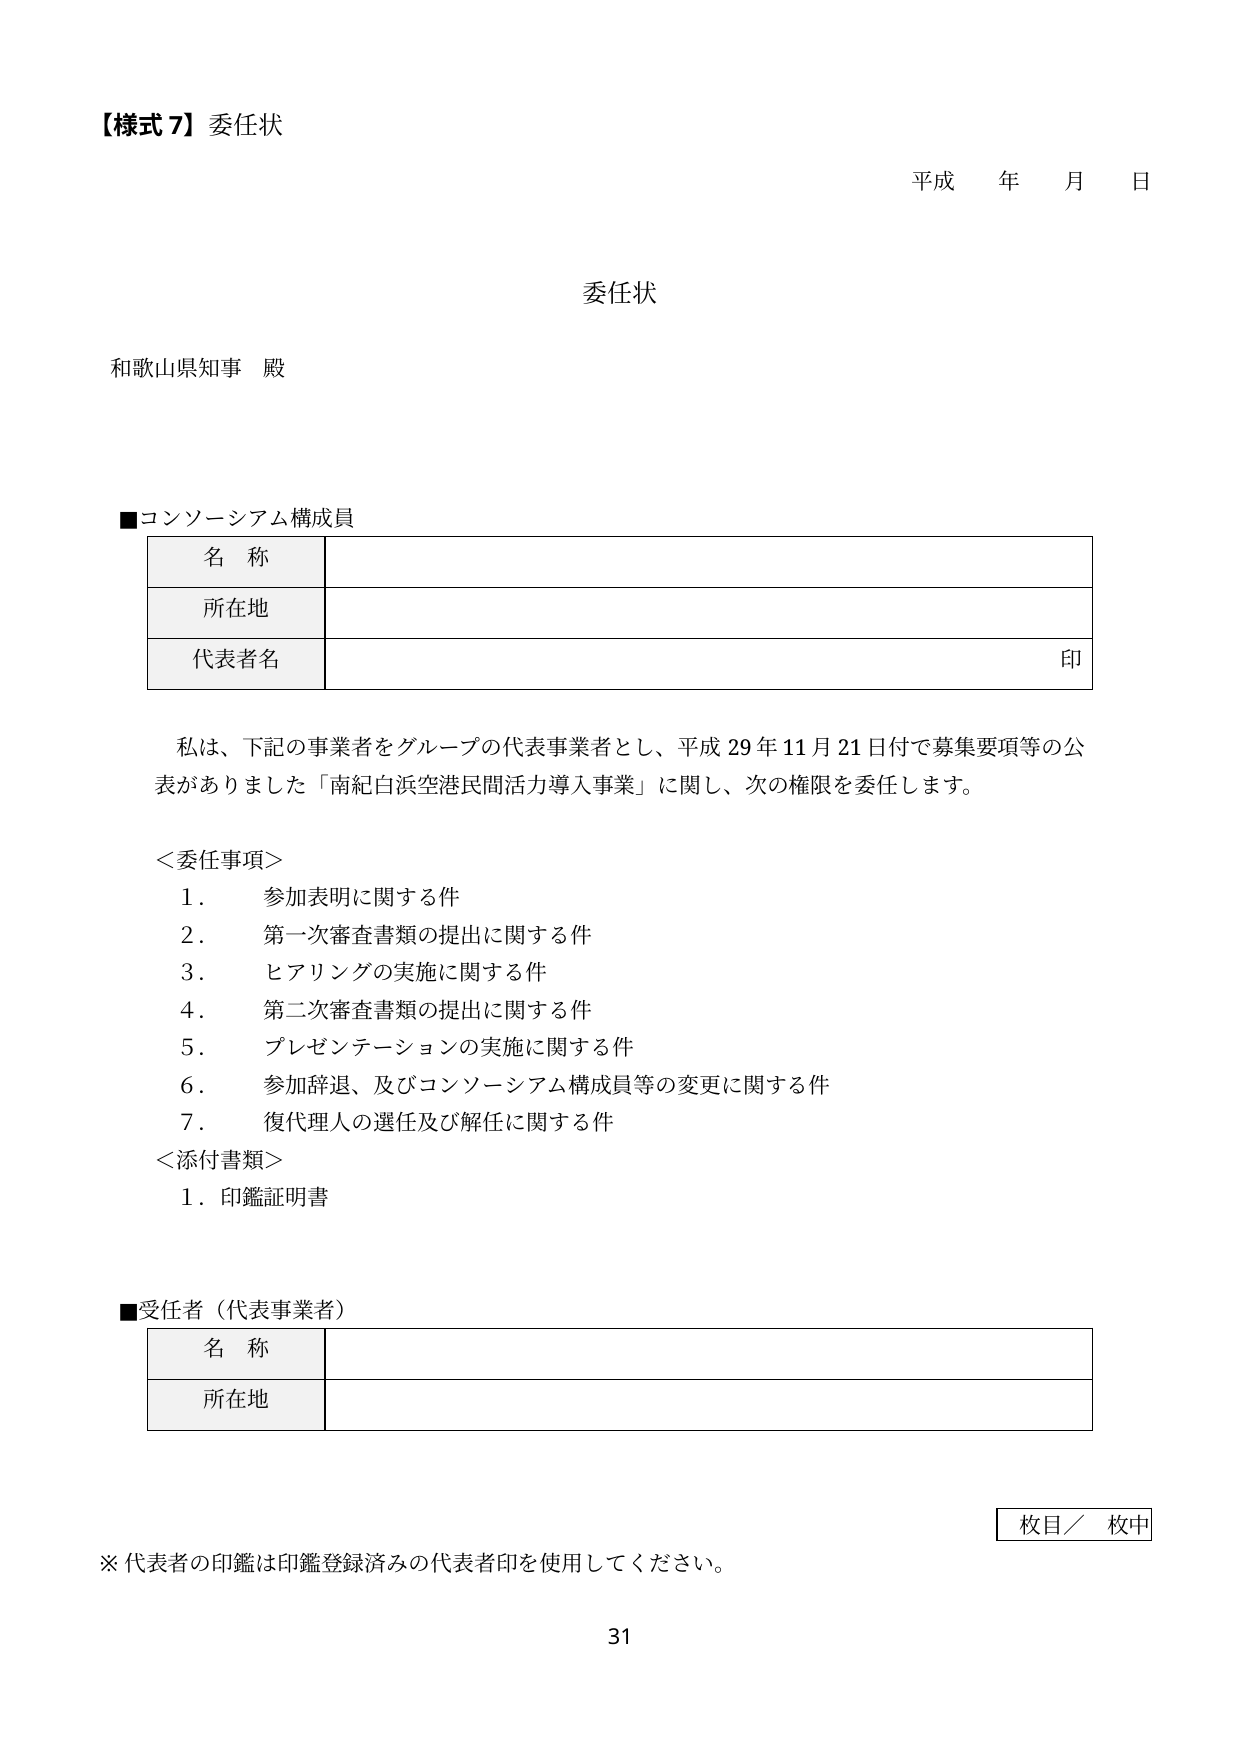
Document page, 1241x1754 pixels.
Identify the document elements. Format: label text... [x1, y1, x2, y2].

text 枚目／ 枚中 [89, 1506, 1152, 1543]
table_header [326, 1329, 1092, 1379]
text 和歌山県知事 殿 [89, 348, 1152, 386]
text ＜委任事項＞ [154, 840, 1152, 878]
text ■コンソーシアム構成員 [118, 498, 1152, 536]
text ＜添付書類＞ [154, 1140, 1152, 1178]
text １．印鑑証明書 [176, 1178, 1152, 1215]
text 私は、下記の事業者をグループの代表事業者とし、平成29年11月21日付で募集要項等の公表がありました「南紀白浜空港民間活力導入事業」に関し、次の権限を委任します。 [154, 728, 1086, 803]
table_cell [326, 1380, 1092, 1430]
list プレゼンテーションの実施に関する件 [176, 1028, 1152, 1065]
table_cell 所在地 [148, 1380, 324, 1430]
table_cell 代表者名 [148, 639, 324, 689]
table_cell 印 [326, 639, 1092, 689]
text 平成 年 月 日 [89, 161, 1152, 198]
table_header 名 称 [148, 537, 324, 587]
text ■受任者（代表事業者） [118, 1290, 1152, 1328]
text ※ 代表者の印鑑は印鑑登録済みの代表者印を使用してください。 [99, 1543, 1152, 1581]
table_cell [326, 588, 1092, 638]
list ヒアリングの実施に関する件 [176, 953, 1152, 990]
list 第二次審査書類の提出に関する件 [176, 990, 1152, 1028]
list 第一次審査書類の提出に関する件 [176, 915, 1152, 953]
text 委任状 [89, 273, 1152, 311]
table_header 名 称 [148, 1329, 324, 1379]
list 復代理人の選任及び解任に関する件 [176, 1103, 1152, 1140]
table_header [326, 537, 1092, 587]
list 参加表明に関する件 [176, 878, 1152, 915]
subtitle 【様式7】委任状 [89, 105, 1152, 142]
list 参加辞退、及びコンソーシアム構成員等の変更に関する件 [176, 1065, 1152, 1103]
table_cell 所在地 [148, 588, 324, 638]
